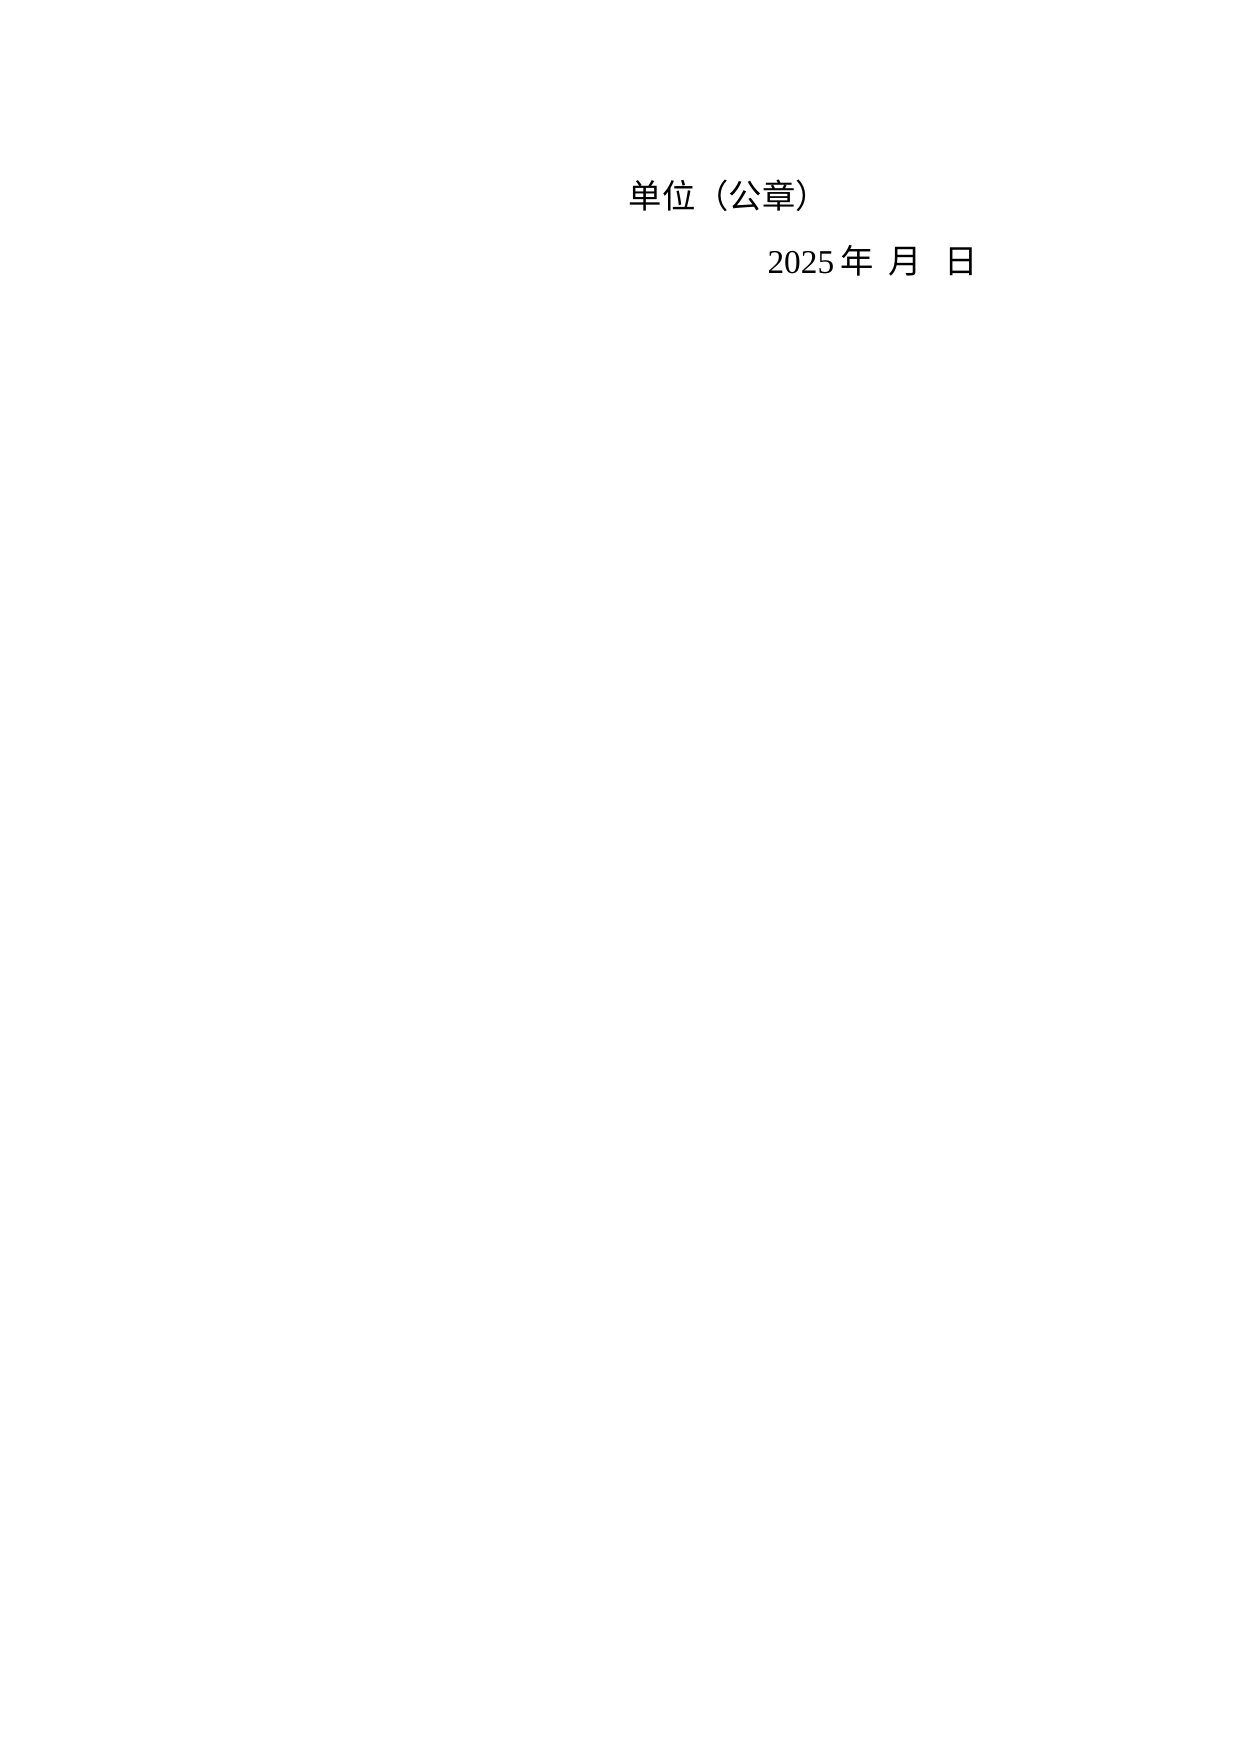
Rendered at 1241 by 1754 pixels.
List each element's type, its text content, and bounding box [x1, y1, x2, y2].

text 2025年 月 日 [188, 227, 978, 292]
text 单位（公章） [188, 162, 1078, 227]
